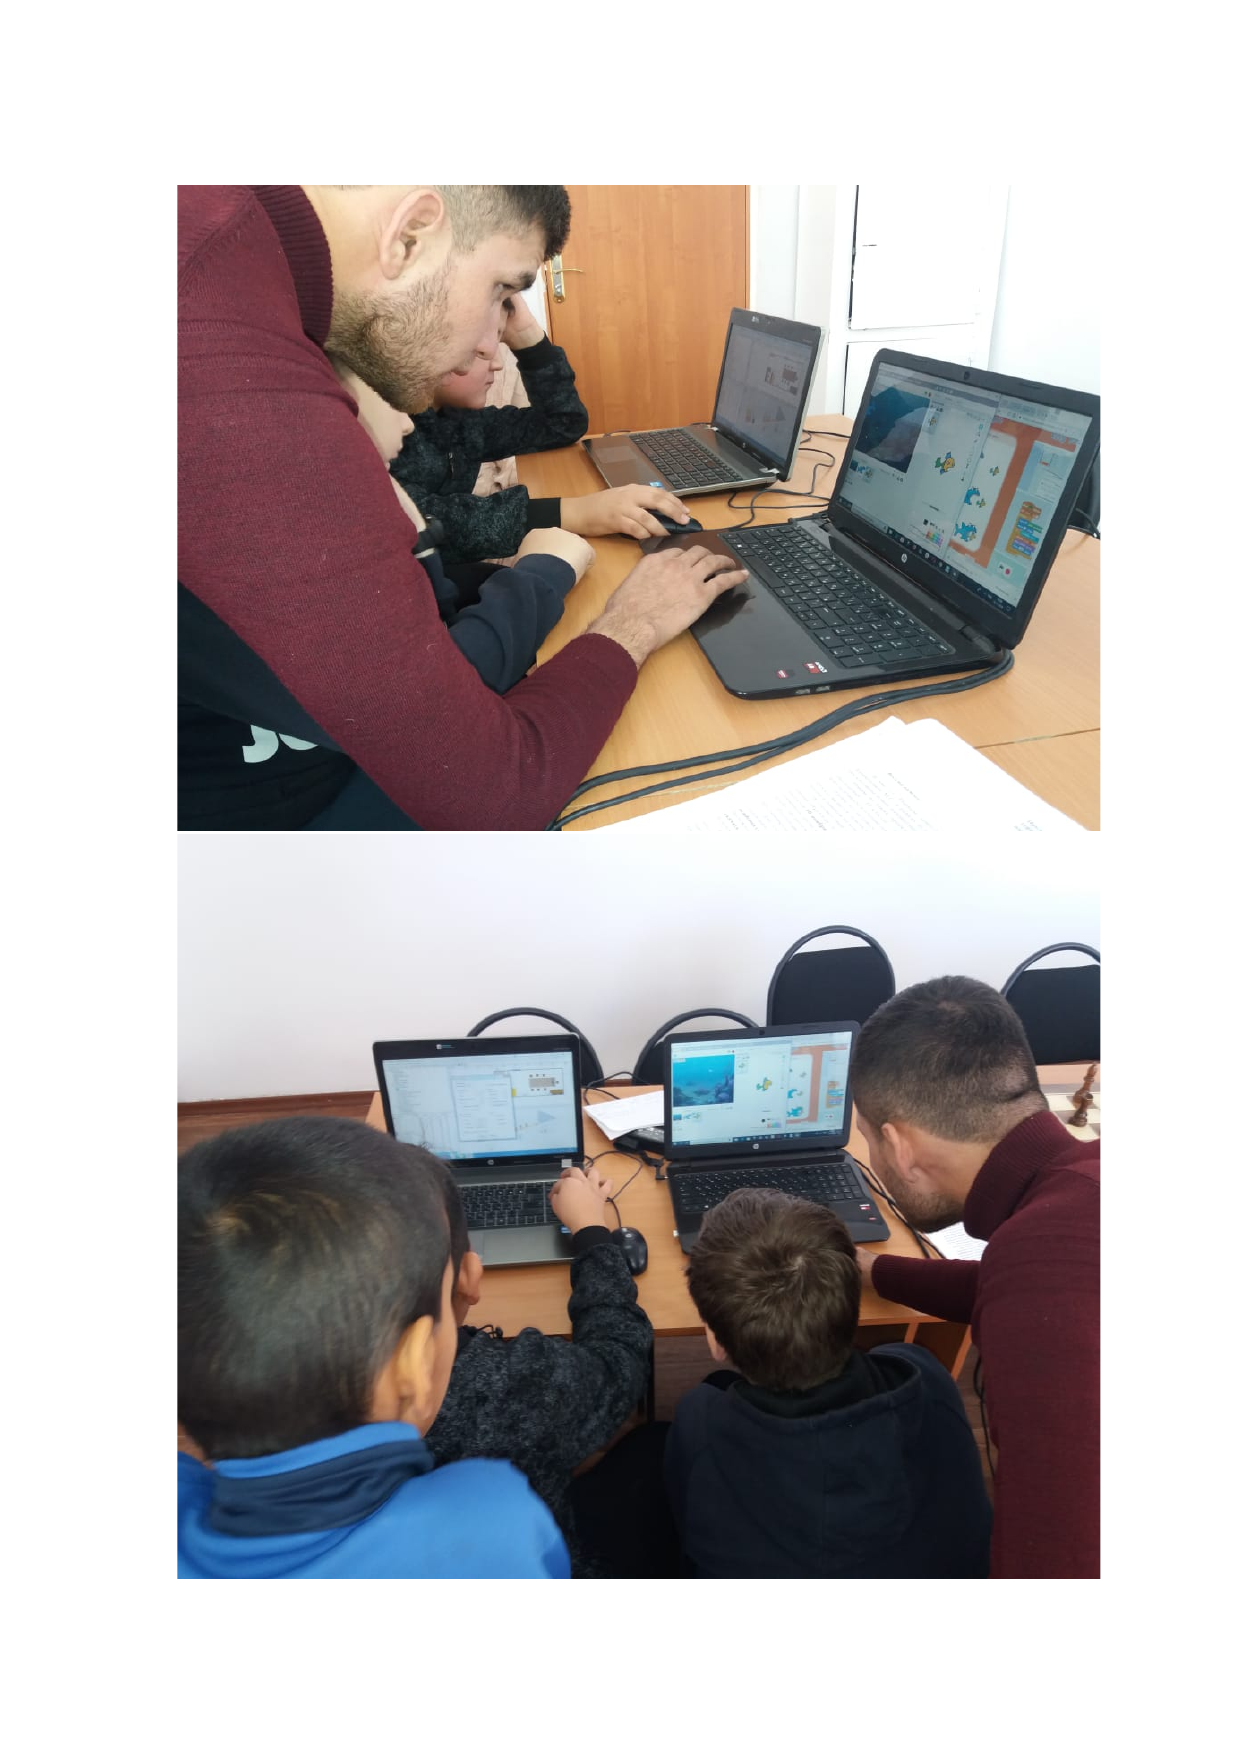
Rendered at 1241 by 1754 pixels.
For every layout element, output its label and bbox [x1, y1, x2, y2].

picture [177, 834, 1101, 1579]
picture [177, 185, 1101, 831]
